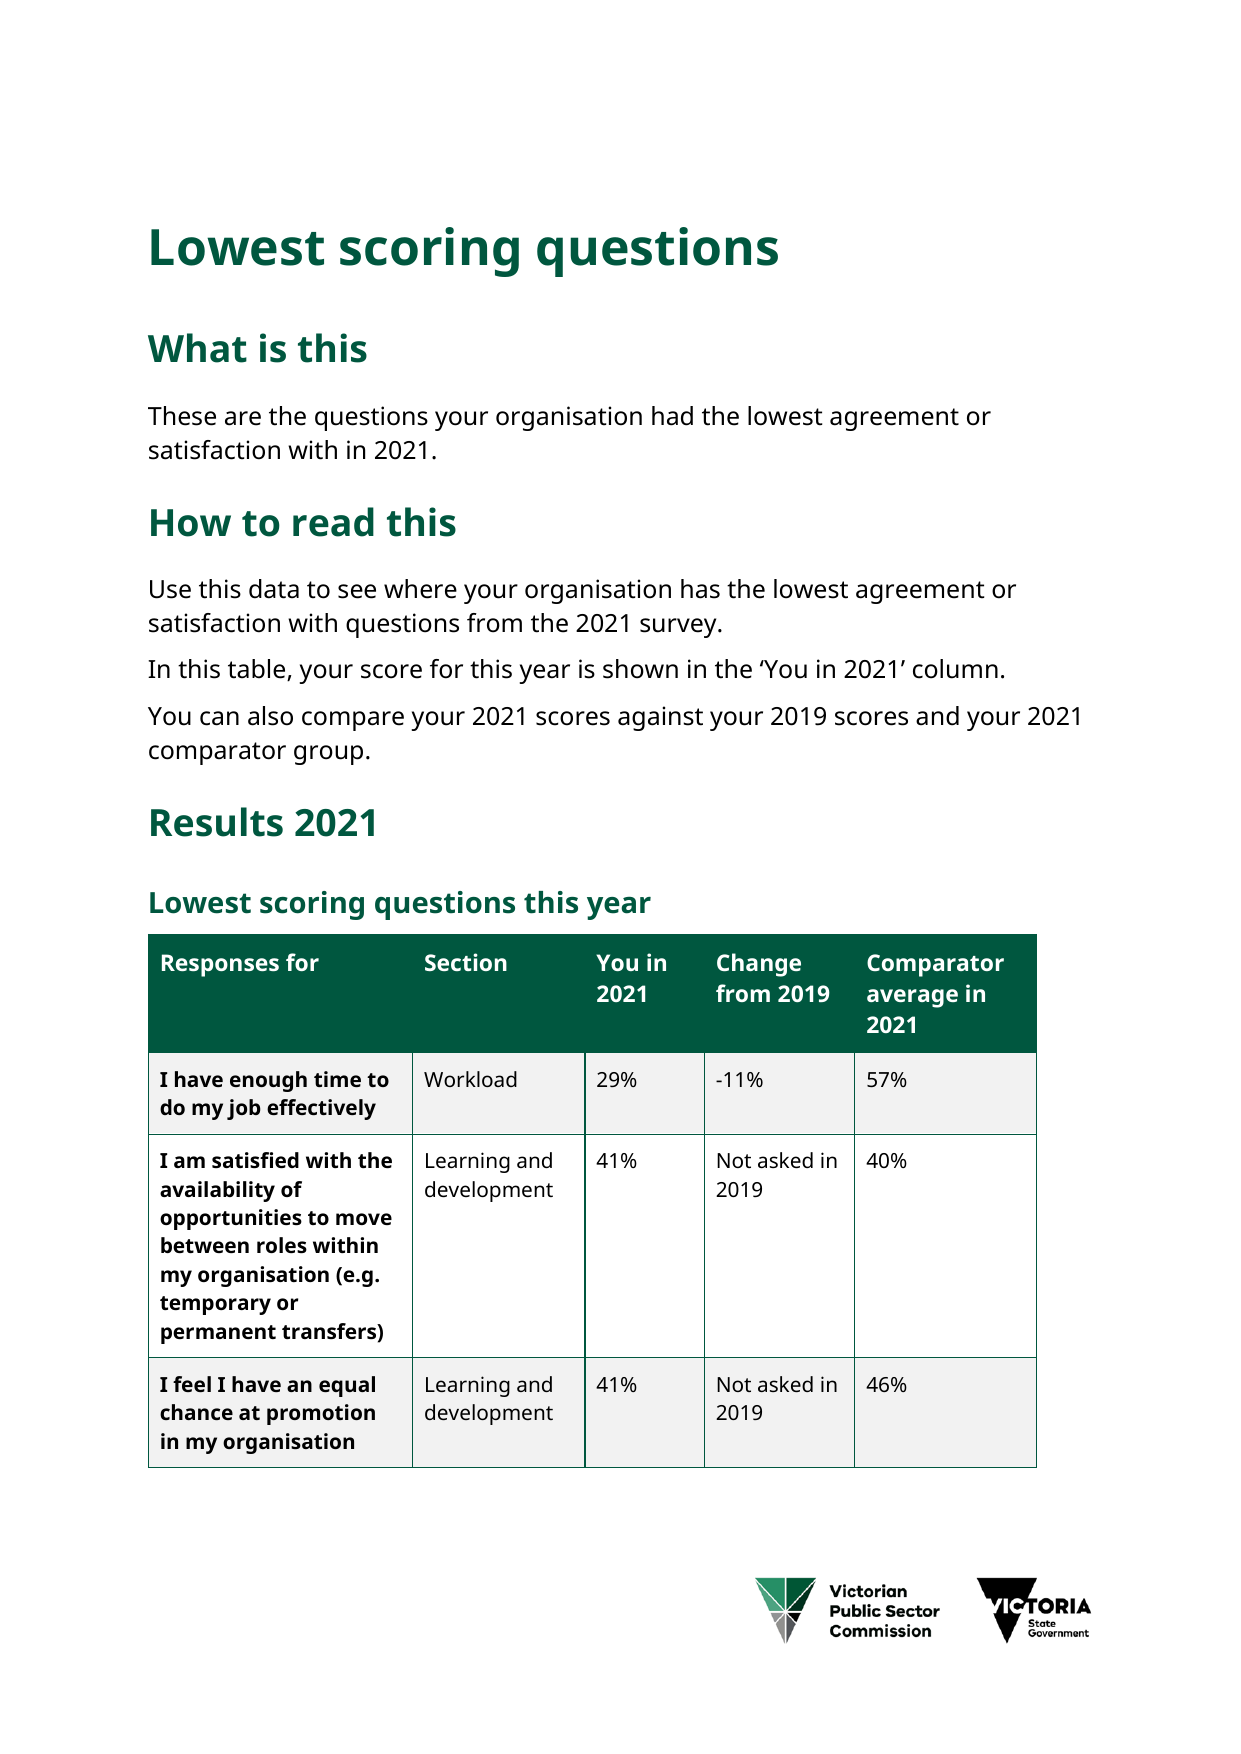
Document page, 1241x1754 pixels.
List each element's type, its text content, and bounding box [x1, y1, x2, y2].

table_header Responses for [149, 935, 412, 1052]
subtitle How to read this [148, 496, 1092, 547]
table_cell Workload [413, 1053, 584, 1133]
table_header Comparator average in 2021 [855, 935, 1036, 1052]
table_header Section [413, 935, 584, 1052]
subtitle Lowest scoring questions [148, 212, 1092, 280]
subtitle Results 2021 [148, 796, 1092, 847]
table_cell I feel I have an equal chance at promotion in my organisation [149, 1358, 412, 1467]
picture [754, 1577, 1093, 1645]
table_cell 41% [586, 1135, 704, 1357]
table_cell Not asked in 2019 [705, 1358, 854, 1467]
table_cell 41% [586, 1358, 704, 1467]
table_header Change from 2019 [705, 935, 854, 1052]
text These are the questions your organisation had the lowest agreement or satisfaction with in 2021. [148, 398, 1092, 467]
text Use this data to see where your organisation has the lowest agreement or satisfaction with questions from the 2021 survey. [148, 572, 1092, 640]
subtitle Lowest scoring questions this year [148, 882, 1092, 922]
subtitle What is this [148, 323, 1092, 374]
table_cell Not asked in 2019 [705, 1135, 854, 1357]
text In this table, your score for this year is shown in the ‘You in 2021’ column. [148, 652, 1092, 686]
table_cell -11% [705, 1053, 854, 1133]
table_cell I am satisfied with the availability of opportunities to move between roles within my organisation (e.g. temporary or permanent transfers) [149, 1135, 412, 1357]
table_cell I have enough time to do my job effectively [149, 1053, 412, 1133]
table_cell Learning and development [413, 1358, 584, 1467]
table_cell Learning and development [413, 1135, 584, 1357]
table_cell 46% [855, 1358, 1036, 1467]
text You can also compare your 2021 scores against your 2019 scores and your 2021 comparator group. [148, 699, 1092, 767]
table_cell 29% [586, 1053, 704, 1133]
table_cell 40% [855, 1135, 1036, 1357]
table_header You in 2021 [586, 935, 704, 1052]
table_cell 57% [855, 1053, 1036, 1133]
